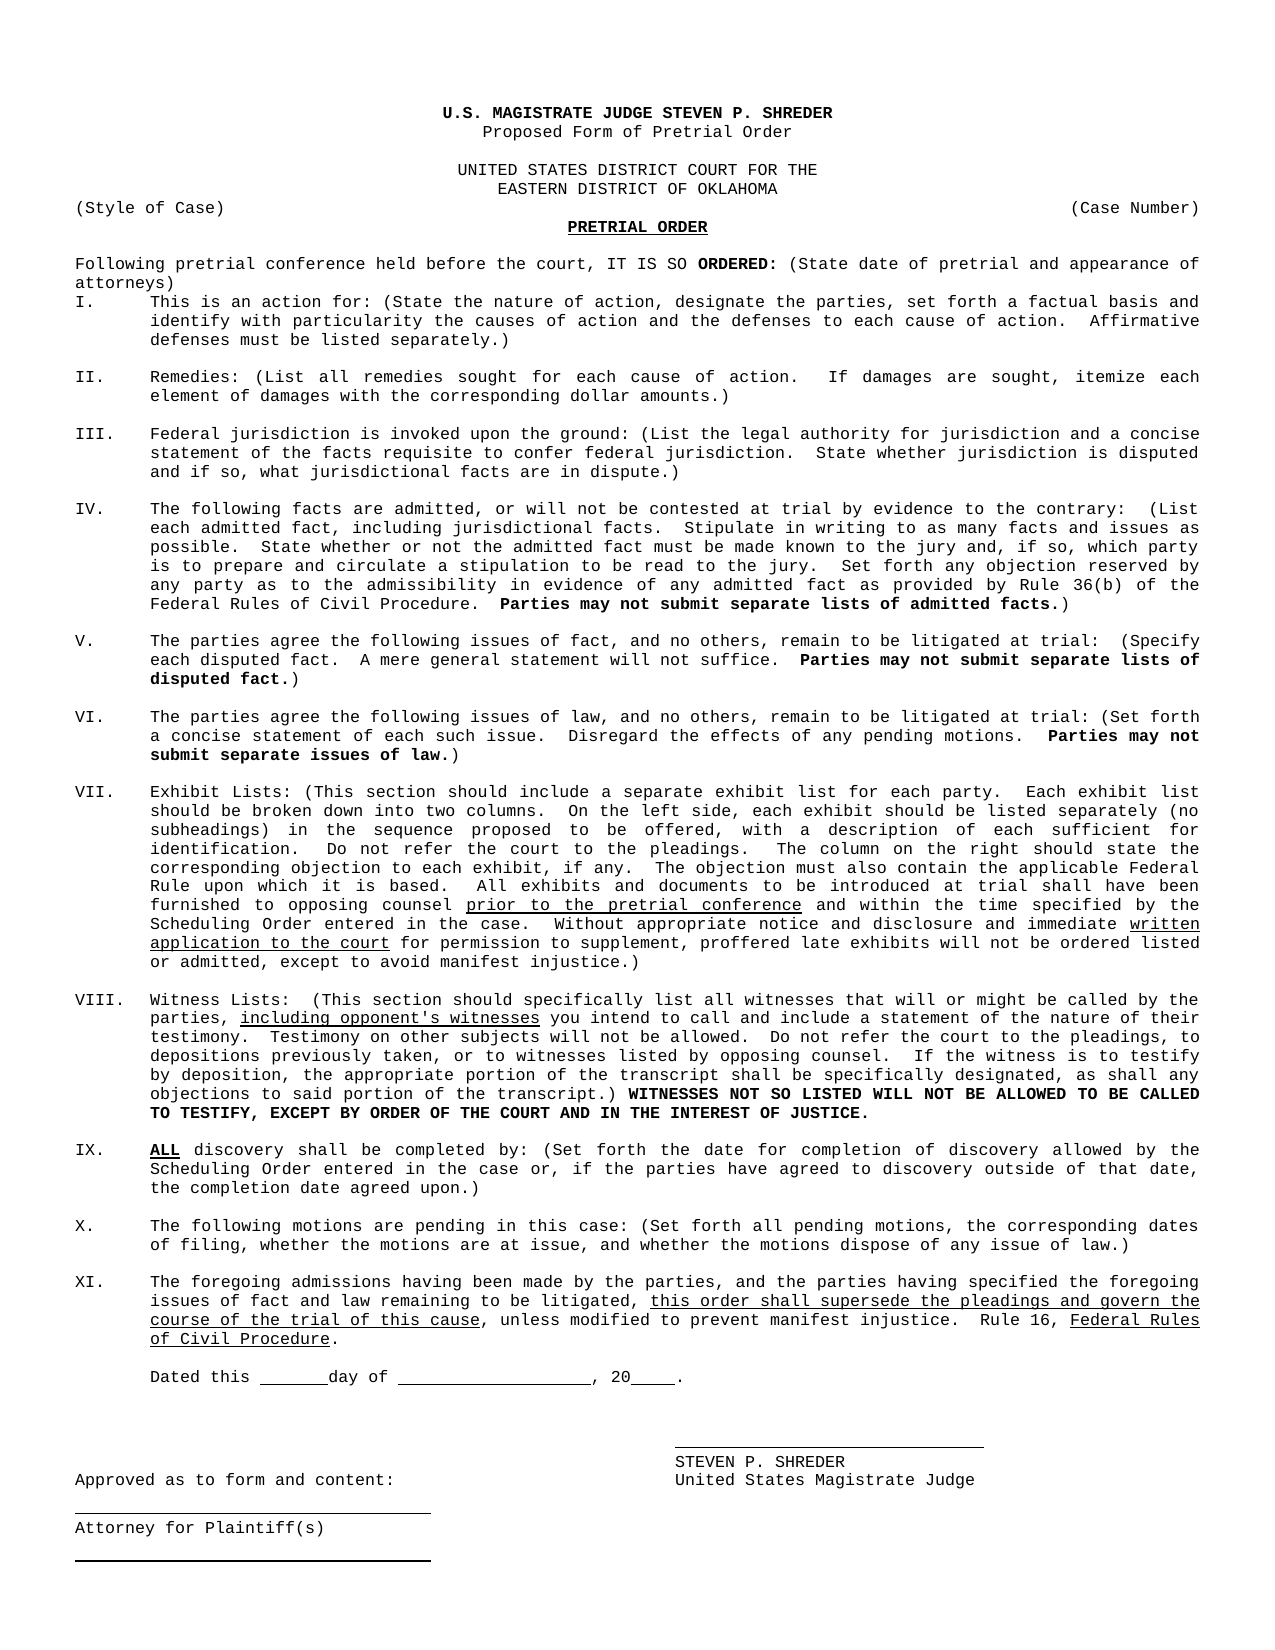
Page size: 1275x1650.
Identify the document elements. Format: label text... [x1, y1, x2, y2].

text II. Remedies: (List all remedies sought for each cause of action. If damages are sought, itemize each element of damages with the corresponding dollar amounts.) [75, 369, 1200, 407]
text XI. The foregoing admissions having been made by the parties, and the parties having specified the foregoing issues of fact and law remaining to be litigated, this order shall supersede the pleadings and govern the course of the trial of this cause, unless modified to prevent manifest injustice. Rule 16, Federal Rules of Civil Procedure. [75, 1274, 1200, 1349]
text Approved as to form and content: United States Magistrate Judge [0, 1472, 1200, 1491]
text IV. The following facts are admitted, or will not be contested at trial by evidence to the contrary: (List each admitted fact, including jurisdictional facts. Stipulate in writing to as many facts and issues as possible. State whether or not the admitted fact must be made known to the jury and, if so, which party is to prepare and circulate a stipulation to be read to the jury. Set forth any objection reserved by any party as to the admissibility in evidence of any admitted fact as provided by Rule 36(b) of the Federal Rules of Civil Procedure. Parties may not submit separate lists of admitted facts.) [75, 501, 1200, 614]
text EASTERN DISTRICT OF OKLAHOMA [75, 180, 1200, 199]
text Dated this day of , 20 . [75, 1368, 1200, 1387]
text III. Federal jurisdiction is invoked upon the ground: (List the legal authority for jurisdiction and a concise statement of the facts requisite to confer federal jurisdiction. State whether jurisdiction is disputed and if so, what jurisdictional facts are in dispute.) [75, 426, 1200, 482]
text VIII. Witness Lists: (This section should specifically list all witnesses that will or might be called by the parties, including opponent's witnesses you intend to call and include a statement of the nature of their testimony. Testimony on other subjects will not be allowed. Do not refer the court to the pleadings, to depositions previously taken, or to witnesses listed by opposing counsel. If the witness is to testify by deposition, the appropriate portion of the transcript shall be specifically designated, as shall any objections to said portion of the transcript.) WITNESSES NOT SO LISTED WILL NOT BE ALLOWED TO BE CALLED TO TESTIFY, EXCEPT BY ORDER OF THE COURT AND IN THE INTEREST OF JUSTICE. [75, 991, 1200, 1123]
text V. The parties agree the following issues of fact, and no others, remain to be litigated at trial: (Specify each disputed fact. A mere general statement will not suffice. Parties may not submit separate lists of disputed fact.) [75, 633, 1200, 689]
text I. This is an action for: (State the nature of action, designate the parties, set forth a factual basis and identify with particularity the causes of action and the defenses to each cause of action. Affirmative defenses must be listed separately.) [75, 293, 1200, 350]
text Attorney for Plaintiff(s) [75, 1519, 1200, 1538]
text STEVEN P. SHREDER [75, 1453, 1200, 1472]
text U.S. MAGISTRATE JUDGE STEVEN P. SHREDER [75, 105, 1200, 124]
text Following pretrial conference held before the court, IT IS SO ORDERED: (State date of pretrial and appearance of attorneys) [75, 256, 1200, 293]
text VI. The parties agree the following issues of law, and no others, remain to be litigated at trial: (Set forth a concise statement of each such issue. Disregard the effects of any pending motions. Parties may not submit separate issues of law.) [75, 708, 1200, 765]
text (Style of Case) (Case Number) [75, 199, 1200, 218]
text IX. ALL discovery shall be completed by: (Set forth the date for completion of discovery allowed by the Scheduling Order entered in the case or, if the parties have agreed to discovery outside of that date, the completion date agreed upon.) [75, 1142, 1200, 1198]
text Proposed Form of Pretrial Order [75, 124, 1200, 143]
text VII. Exhibit Lists: (This section should include a separate exhibit list for each party. Each exhibit list should be broken down into two columns. On the left side, each exhibit should be listed separately (no subheadings) in the sequence proposed to be offered, with a description of each sufficient for identification. Do not refer the court to the pleadings. The column on the right should state the corresponding objection to each exhibit, if any. The objection must also contain the applicable Federal Rule upon which it is based. All exhibits and documents to be introduced at trial shall have been furnished to opposing counsel prior to the pretrial conference and within the time specified by the Scheduling Order entered in the case. Without appropriate notice and disclosure and immediate written application to the court for permission to supplement, proffered late exhibits will not be ordered listed or admitted, except to avoid manifest injustice.) [75, 784, 1200, 972]
text PRETRIAL ORDER [75, 218, 1200, 237]
text UNITED STATES DISTRICT COURT FOR THE [75, 162, 1200, 180]
text X. The following motions are pending in this case: (Set forth all pending motions, the corresponding dates of filing, whether the motions are at issue, and whether the motions dispose of any issue of law.) [75, 1217, 1200, 1255]
